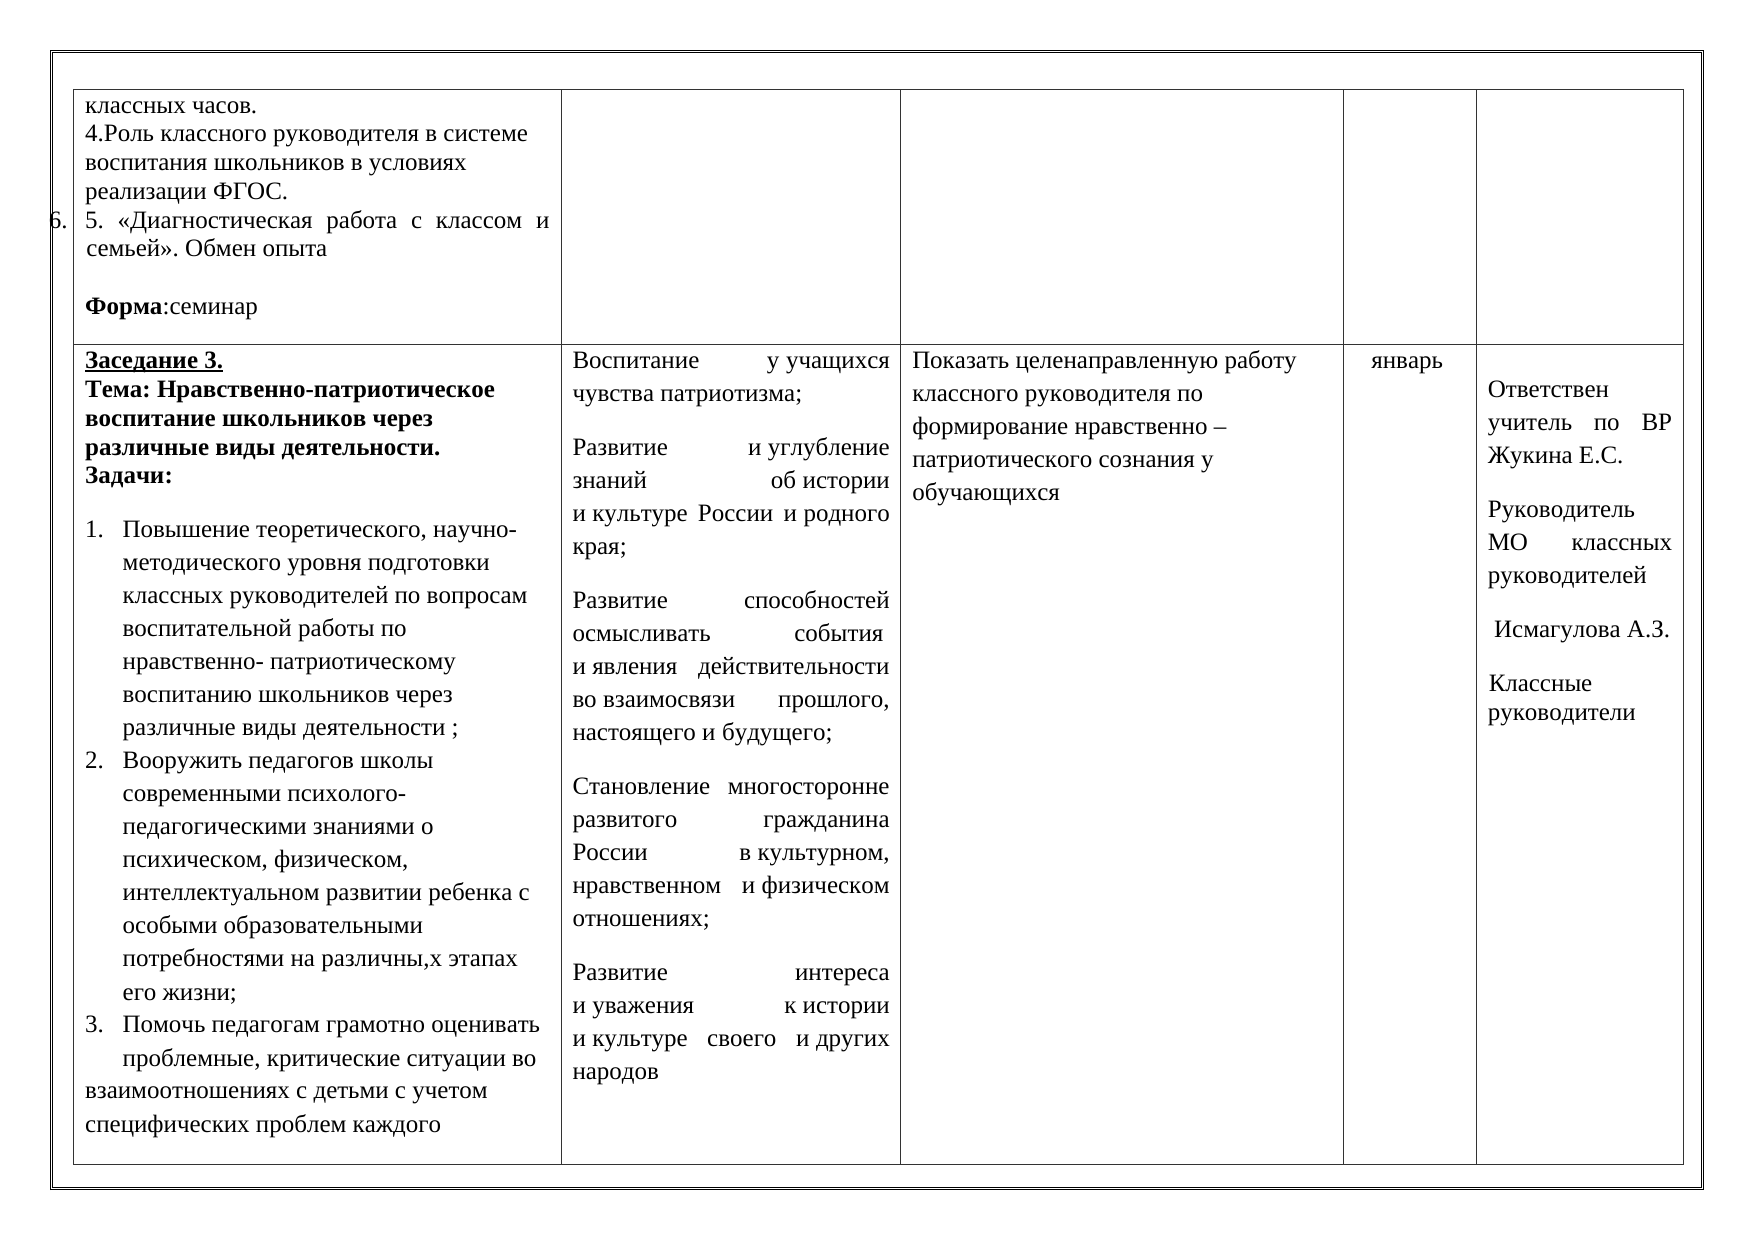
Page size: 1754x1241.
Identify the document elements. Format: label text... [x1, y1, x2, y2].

table_cell [562, 90, 900, 344]
table_cell [1344, 90, 1476, 344]
table_cell январь [1344, 345, 1476, 1164]
table_cell [901, 90, 1343, 344]
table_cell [901, 345, 1343, 1164]
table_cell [1477, 90, 1683, 344]
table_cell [74, 345, 561, 1164]
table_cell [562, 345, 900, 1164]
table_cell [1477, 345, 1683, 1164]
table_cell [74, 90, 561, 344]
